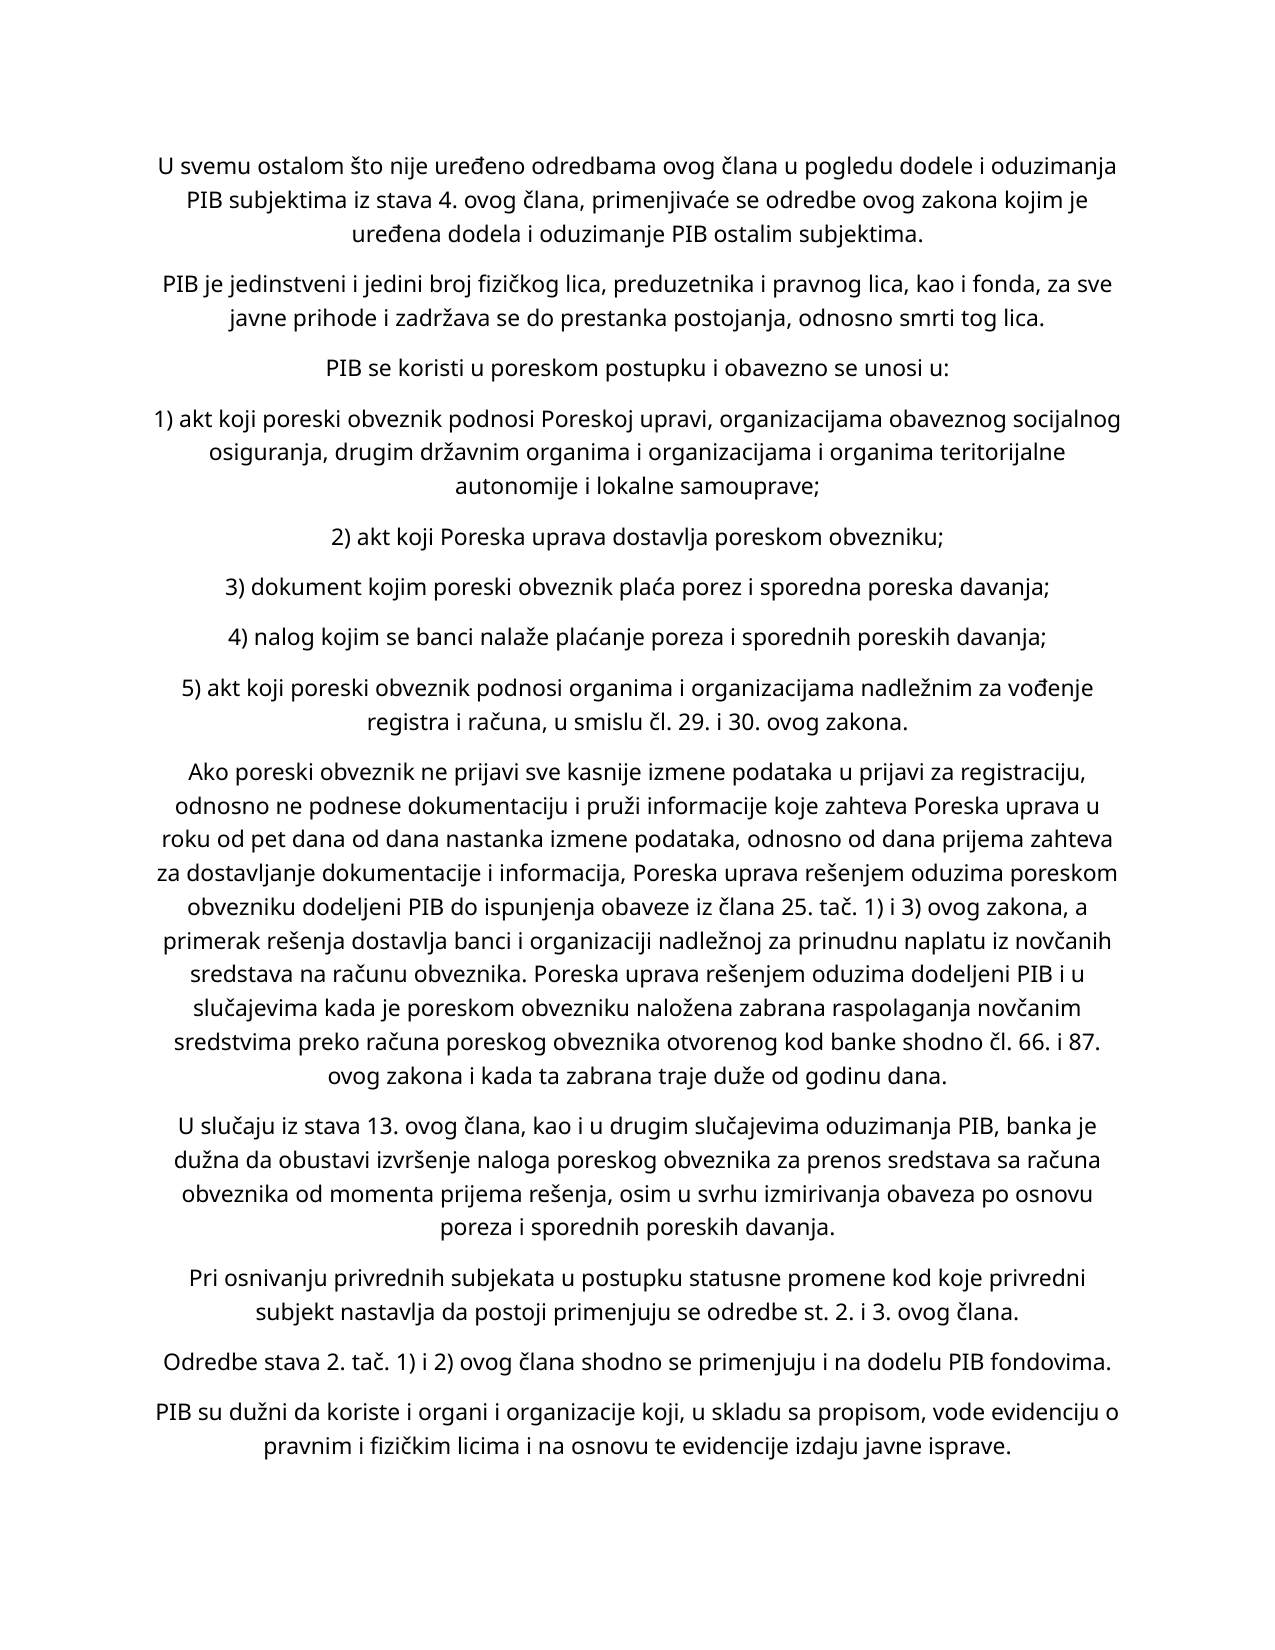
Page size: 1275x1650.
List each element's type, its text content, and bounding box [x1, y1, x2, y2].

text Ako poreski obveznik ne prijavi sve kasnije izmene podataka u prijavi za registraciju, odnosno ne podnese dokumentaciju i pruži informacije koje zahteva Poreska uprava u roku od pet dana od dana nastanka izmene podataka, odnosno od dana prijema zahteva za dostavljanje dokumentacije i informacija, Poreska uprava rešenjem oduzima poreskom obvezniku dodeljeni PIB do ispunjenja obaveze iz člana 25. tač. 1) i 3) ovog zakona, a primerak rešenja dostavlja banci i organizaciji nadležnoj za prinudnu naplatu iz novčanih sredstava na računu obveznika. Poreska uprava rešenjem oduzima dodeljeni PIB i u slučajevima kada je poreskom obvezniku naložena zabrana raspolaganja novčanim sredstvima preko računa poreskog obveznika otvorenog kod banke shodno čl. 66. i 87. ovog zakona i kada ta zabrana traje duže od godinu dana. [150, 756, 1125, 1091]
text PIB se koristi u poreskom postupku i obavezno se unosi u: [150, 352, 1125, 383]
text U svemu ostalom što nije uređeno odredbama ovog člana u pogledu dodele i oduzimanja PIB subjektima iz stava 4. ovog člana, primenjivaće se odredbe ovog zakona kojim je uređena dodela i oduzimanje PIB ostalim subjektima. [150, 150, 1125, 249]
text Odredbe stava 2. tač. 1) i 2) ovog člana shodno se primenjuju i na dodelu PIB fondovima. [150, 1346, 1125, 1377]
text 4) nalog kojim se banci nalaže plaćanje poreza i sporednih poreskih davanja; [150, 621, 1125, 652]
text 1) akt koji poreski obveznik podnosi Poreskoj upravi, organizacijama obaveznog socijalnog osiguranja, drugim državnim organima i organizacijama i organima teritorijalne autonomije i lokalne samouprave; [150, 402, 1125, 501]
text 3) dokument kojim poreski obveznik plaća porez i sporedna poreska davanja; [150, 571, 1125, 602]
text Pri osnivanju privrednih subjekata u postupku statusne promene kod koje privredni subjekt nastavlja da postoji primenjuju se odredbe st. 2. i 3. ovog člana. [150, 1262, 1125, 1327]
text U slučaju iz stava 13. ovog člana, kao i u drugim slučajevima oduzimanja PIB, banka je dužna da obustavi izvršenje naloga poreskog obveznika za prenos sredstava sa računa obveznika od momenta prijema rešenja, osim u svrhu izmirivanja obaveza po osnovu poreza i sporednih poreskih davanja. [150, 1110, 1125, 1242]
text 5) akt koji poreski obveznik podnosi organima i organizacijama nadležnim za vođenje registra i računa, u smislu čl. 29. i 30. ovog zakona. [150, 672, 1125, 737]
text PIB je jedinstveni i jedini broj fizičkog lica, preduzetnika i pravnog lica, kao i fonda, za sve javne prihode i zadržava se do prestanka postojanja, odnosno smrti tog lica. [150, 268, 1125, 333]
text PIB su dužni da koriste i organi i organizacije koji, u skladu sa propisom, vode evidenciju o pravnim i fizičkim licima i na osnovu te evidencije izdaju javne isprave. [150, 1396, 1125, 1461]
text 2) akt koji Poreska uprava dostavlja poreskom obvezniku; [150, 520, 1125, 552]
